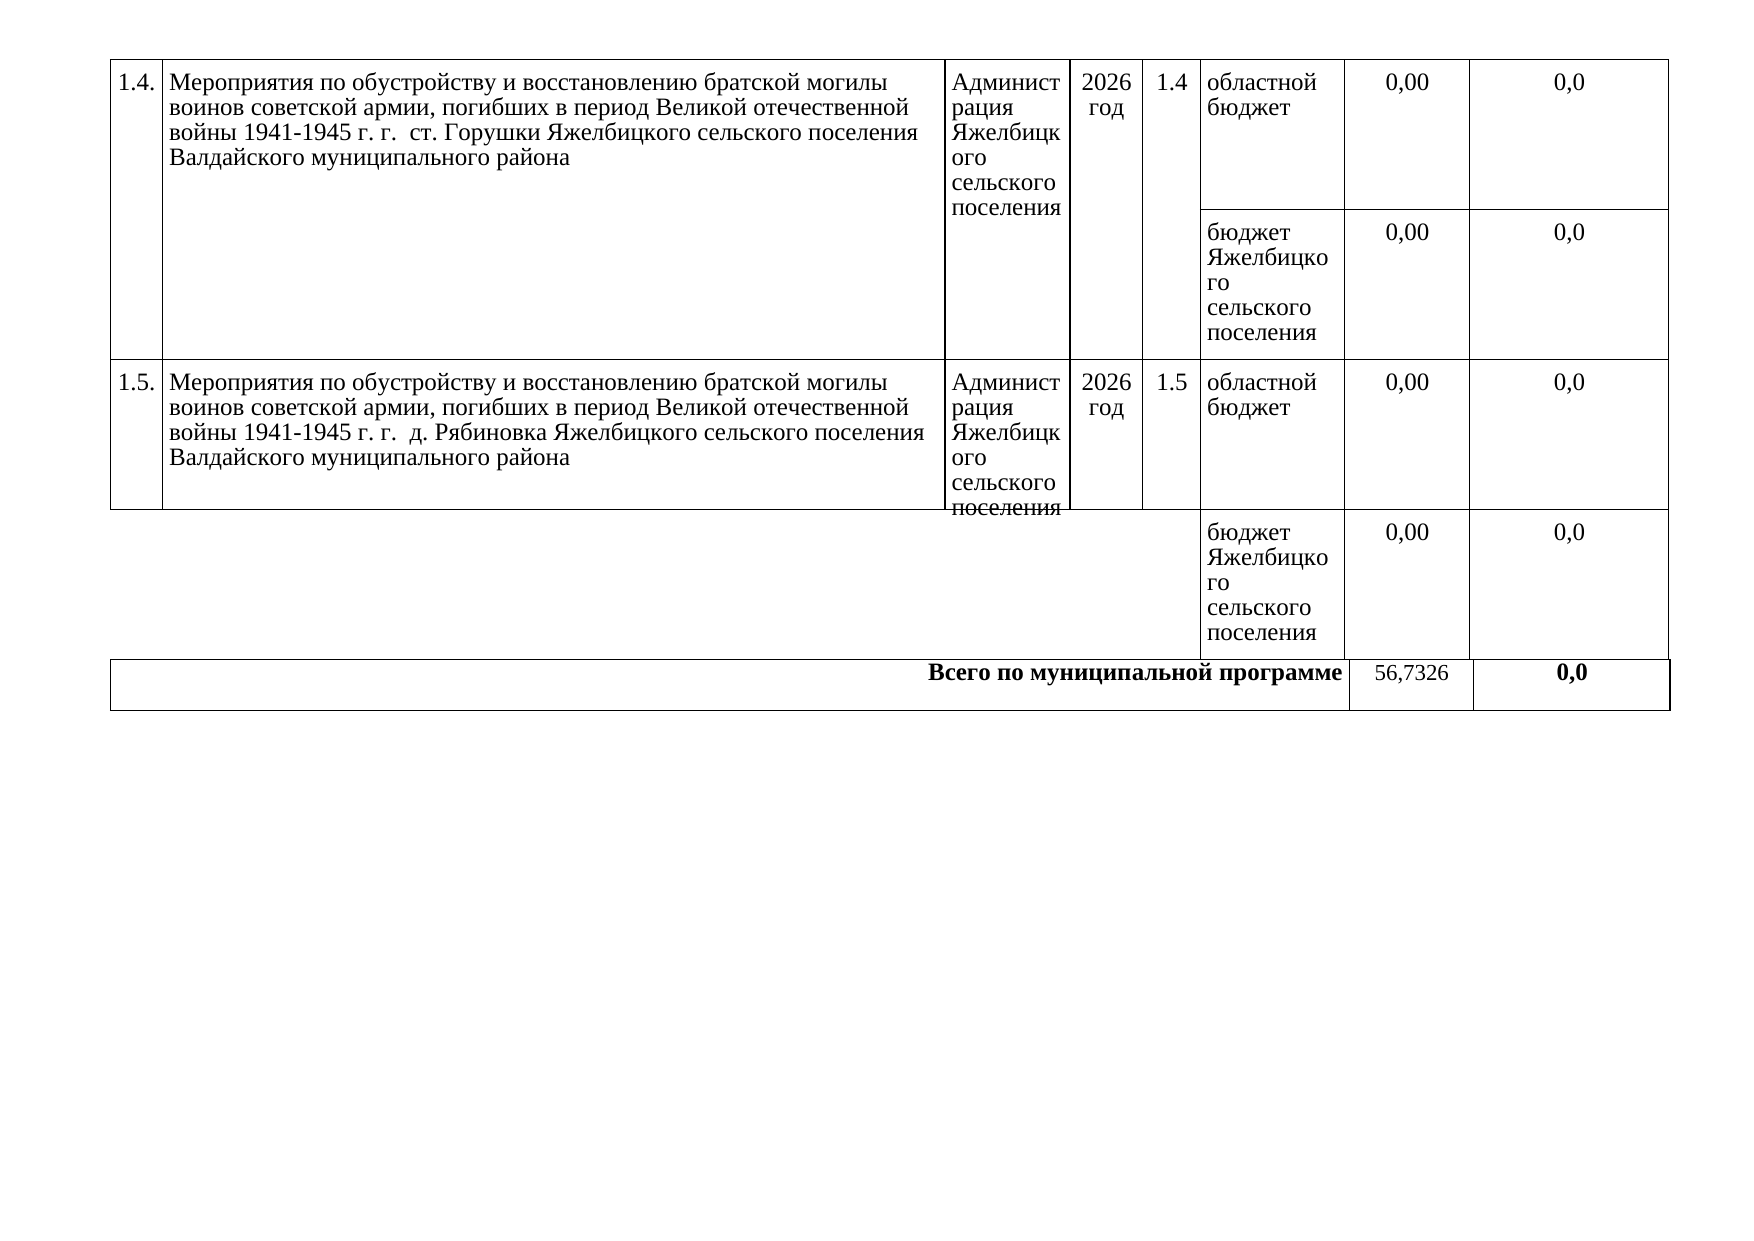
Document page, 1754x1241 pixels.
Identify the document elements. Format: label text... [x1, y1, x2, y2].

table_cell Мероприятия по обустройству и восстановлению братской могилы воинов советской армии, погибших в период Великой отечественной войны 1941-1945 г. г. ст. Горушки Яжелбицкого сельского поселения Валдайского муниципального района [163, 60, 944, 359]
table_cell 56,7326 [1350, 660, 1473, 710]
table_cell Администрация Яжелбицкого сельского поселения [946, 360, 1069, 509]
table_cell 1.4. [111, 60, 162, 359]
table_cell 1.5 [1143, 360, 1200, 509]
table_cell 0,0 [1470, 210, 1668, 359]
table_cell 0,0 [1470, 510, 1668, 659]
table_cell Всего по муниципальной программе [111, 660, 1349, 710]
table_cell 1.4 [1143, 60, 1200, 359]
table_cell бюджет Яжелбицкого сельского поселения [1201, 510, 1344, 659]
table_cell 0,00 [1345, 210, 1469, 359]
table_cell 2026год [1071, 360, 1142, 509]
table_cell областной бюджет [1201, 360, 1344, 509]
table_cell 0,0 [1470, 360, 1668, 509]
table_cell 0,0 [1470, 60, 1668, 209]
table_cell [946, 60, 1069, 359]
table_cell 1.5. [111, 360, 162, 509]
table_cell 0,0 [1474, 660, 1669, 710]
table_cell 0,00 [1345, 510, 1469, 659]
table_cell 0,00 [1345, 360, 1469, 509]
table_cell 0,00 [1345, 60, 1469, 209]
table_cell бюджет Яжелбицкого сельского поселения [1201, 210, 1344, 359]
table_cell 2026год [1071, 60, 1142, 359]
table_cell Мероприятия по обустройству и восстановлению братской могилы воинов советской армии, погибших в период Великой отечественной войны 1941-1945 г. г. д. Рябиновка Яжелбицкого сельского поселения Валдайского муниципального района [163, 360, 944, 509]
table_cell областной бюджет [1201, 60, 1344, 209]
